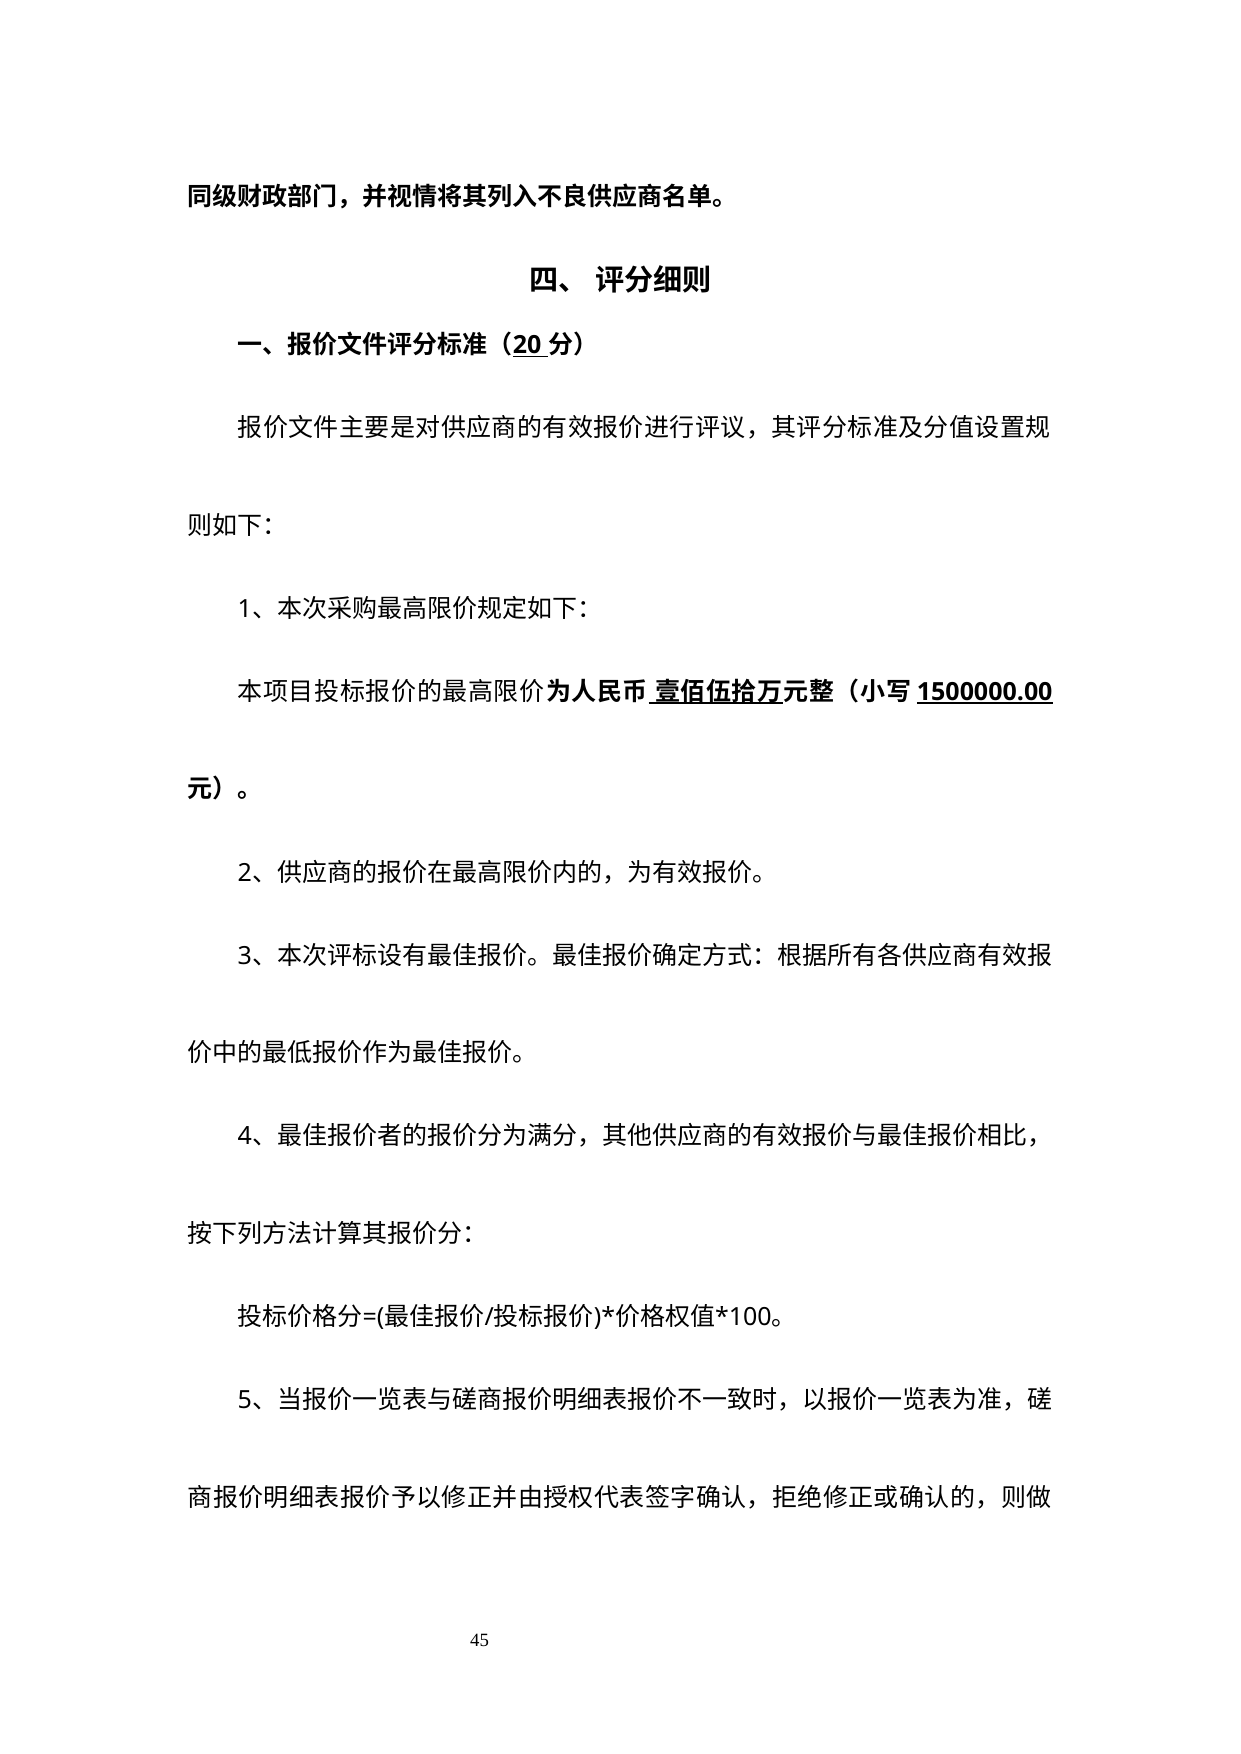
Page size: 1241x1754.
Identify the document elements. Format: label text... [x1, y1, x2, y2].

list 本次采购最高限价规定如下： [187, 574, 1053, 639]
subtitle 评分细则 [187, 245, 1053, 310]
text 一、报价文件评分标准（20 分） [187, 310, 1053, 375]
text 4、最佳报价者的报价分为满分，其他供应商的有效报价与最佳报价相比，按下列方法计算其报价分： [187, 1101, 1053, 1264]
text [187, 1365, 1053, 1528]
text 投标价格分=(最佳报价/投标报价)*价格权值*100。 [187, 1282, 1053, 1347]
text 本项目投标报价的最高限价为人民币 壹佰伍拾万元整（小写1500000.00 元）。 [187, 657, 1053, 819]
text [187, 162, 1053, 227]
text 3、本次评标设有最佳报价。最佳报价确定方式：根据所有各供应商有效报价中的最低报价作为最佳报价。 [187, 921, 1053, 1083]
text 报价文件主要是对供应商的有效报价进行评议，其评分标准及分值设置规则如下： [187, 393, 1053, 556]
text 2、供应商的报价在最高限价内的，为有效报价。 [187, 838, 1053, 903]
